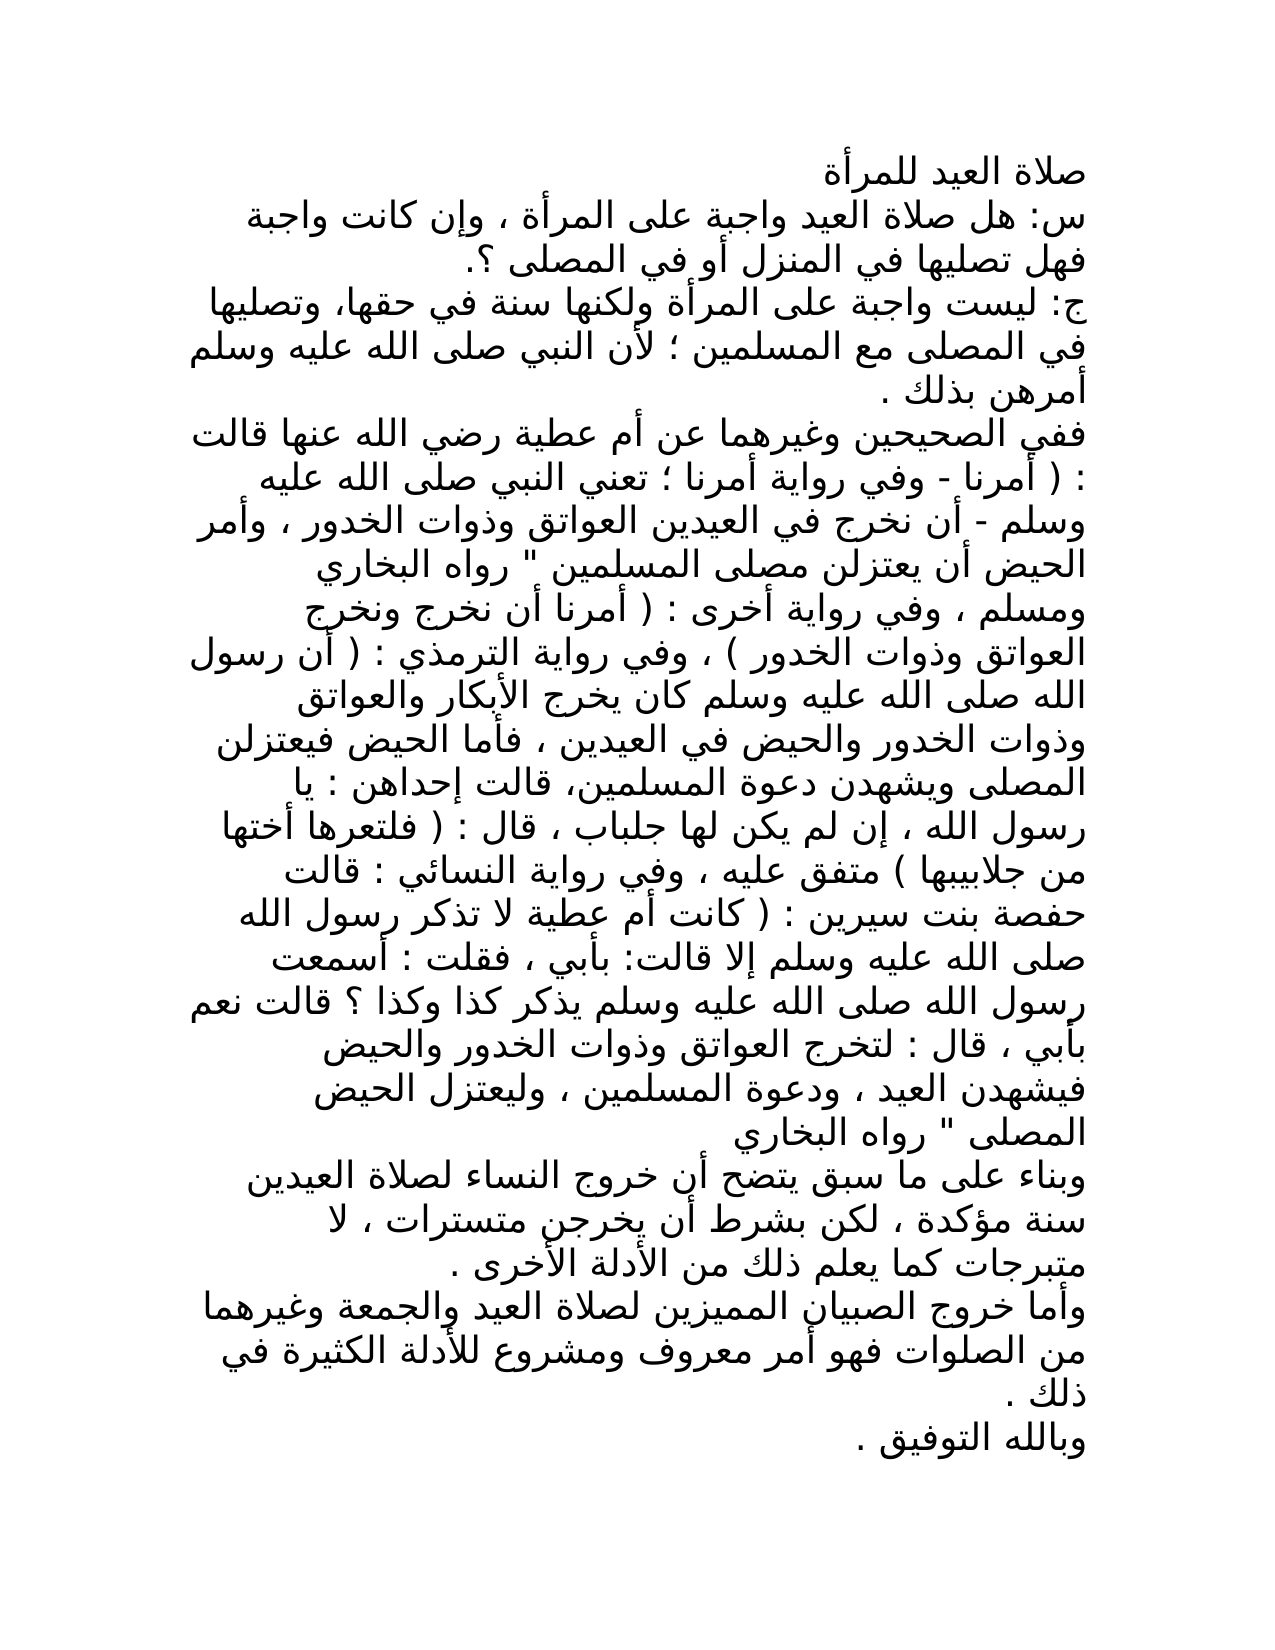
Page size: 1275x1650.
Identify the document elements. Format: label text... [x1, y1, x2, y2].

text وبالله التوفيق . [187, 1416, 1087, 1459]
text وبناء على ما سبق يتضح أن خروج النساء لصلاة العيدين سنة مؤكدة ، لكن بشرط أن يخرجن متسترات ، لا متبرجات كما يعلم ذلك من الأدلة الأخرى . [187, 1154, 1087, 1285]
text ففي الصحيحين وغيرهما عن أم عطية رضي الله عنها قالت : ( أمرنا - وفي رواية أمرنا ؛ تعني النبي صلى الله عليه وسلم - أن نخرج في العيدين العواتق وذوات الخدور ، وأمر الحيض أن يعتزلن مصلى المسلمين " رواه البخاري ومسلم ، وفي رواية أخرى : ( أمرنا أن نخرج ونخرج العواتق وذوات الخدور ) ، وفي رواية الترمذي : ( أن رسول الله صلى الله عليه وسلم كان يخرج الأبكار والعواتق وذوات الخدور والحيض في العيدين ، فأما الحيض فيعتزلن المصلى ويشهدن دعوة المسلمين، قالت إحداهن : يا رسول الله ، إن لم يكن لها جلباب ، قال : ( فلتعرها أختها من جلابيبها ) متفق عليه ، وفي رواية النسائي : قالت حفصة بنت سيرين : ( كانت أم عطية لا تذكر رسول الله صلى الله عليه وسلم إلا قالت: بأبي ، فقلت : أسمعت رسول الله صلى الله عليه وسلم يذكر كذا وكذا ؟ قالت نعم بأبي ، قال : لتخرج العواتق وذوات الخدور والحيض فيشهدن العيد ، ودعوة المسلمين ، وليعتزل الحيض المصلى " رواه البخاري [187, 412, 1087, 1154]
text صلاة العيد للمرأة [187, 150, 1087, 194]
text وأما خروج الصبيان المميزين لصلاة العيد والجمعة وغيرهما من الصلوات فهو أمر معروف ومشروع للأدلة الكثيرة في ذلك . [187, 1285, 1087, 1416]
text س: هل صلاة العيد واجبة على المرأة ، وإن كانت واجبة فهل تصليها في المنزل أو في المصلى ؟. [187, 194, 1087, 281]
text ج: ليست واجبة على المرأة ولكنها سنة في حقها، وتصليها في المصلى مع المسلمين ؛ لأن النبي صلى الله عليه وسلم أمرهن بذلك . [187, 281, 1087, 412]
